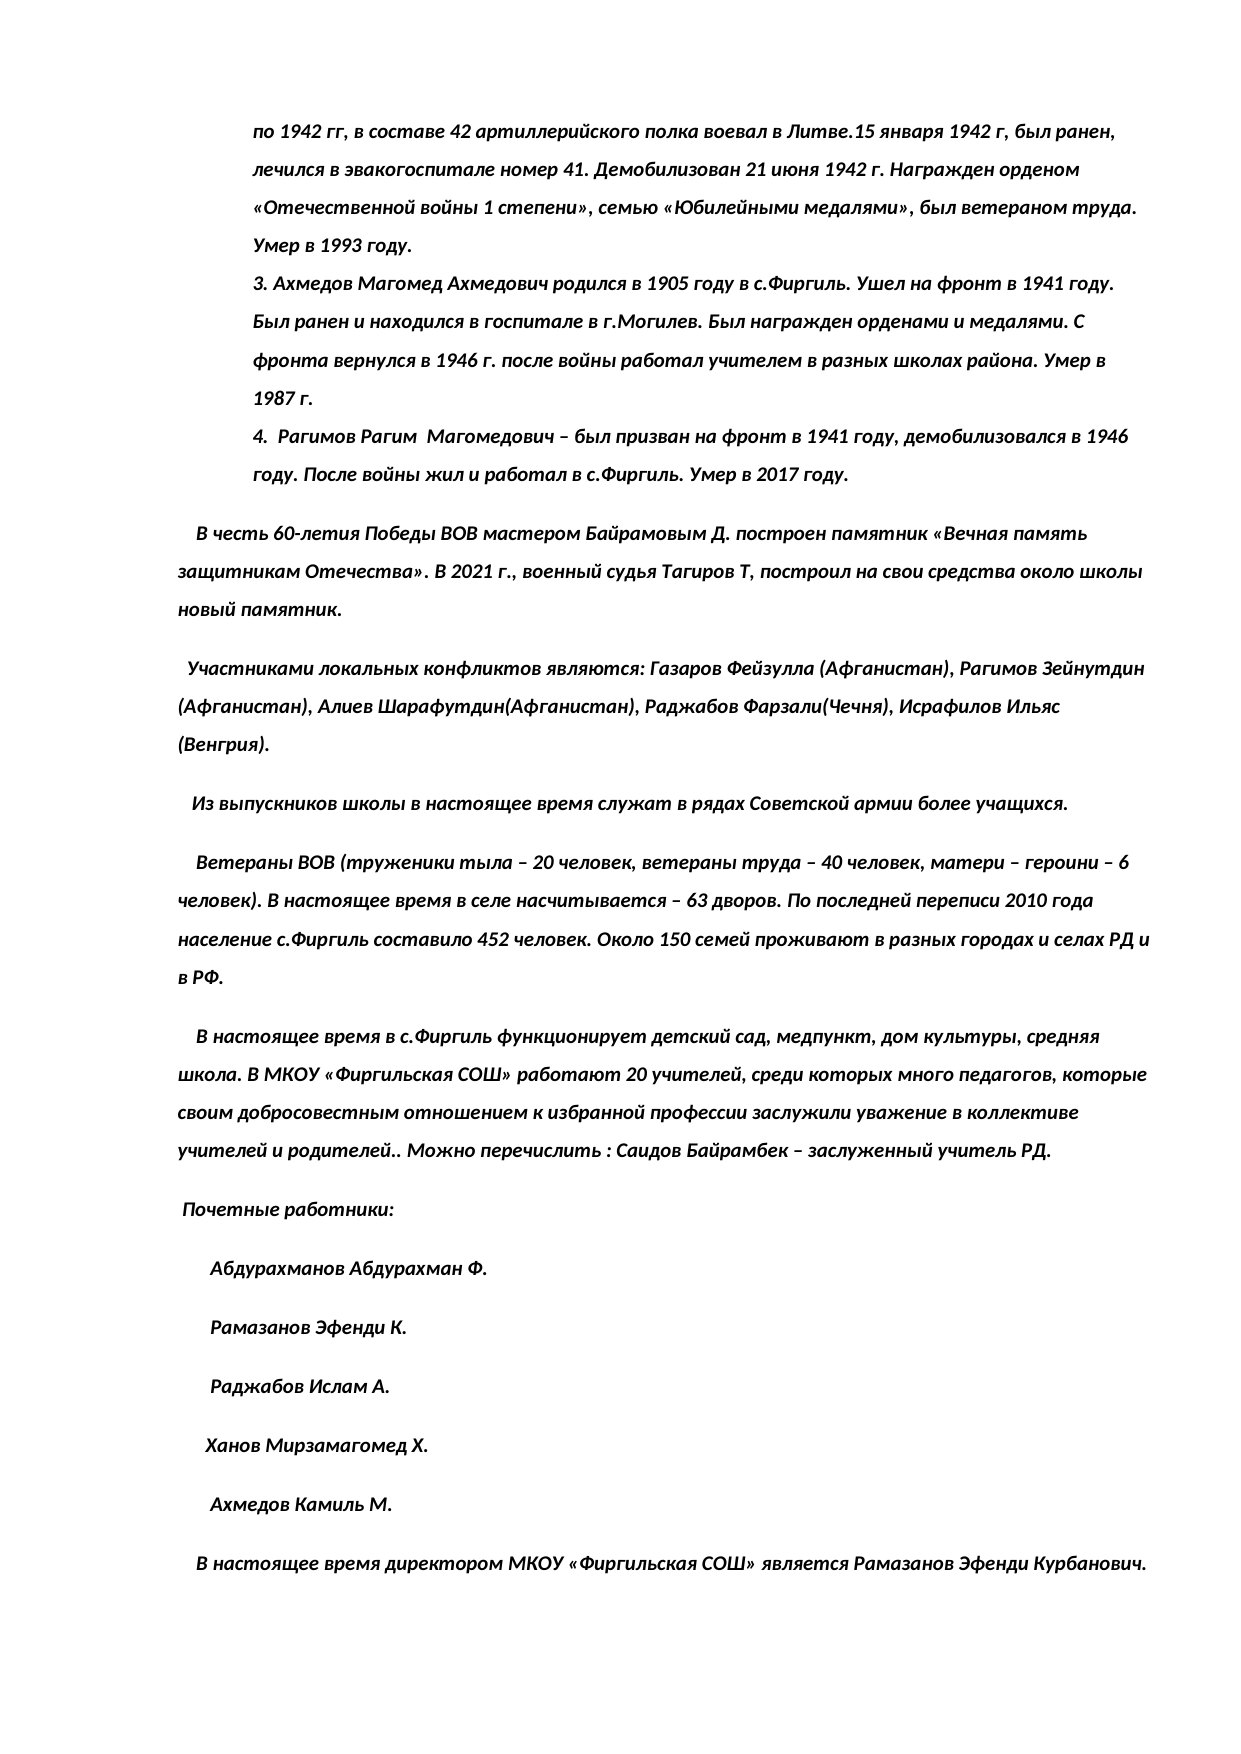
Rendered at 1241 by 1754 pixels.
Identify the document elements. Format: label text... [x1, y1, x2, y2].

list 4. Рагимов Рагим Магомедович – был призван на фронт в 1941 году, демобилизовался в 1946 году. После войны жил и работал в с.Фиргиль. Умер в 2017 году. [252, 423, 1152, 487]
text Ахмедов Камиль М. [177, 1491, 1152, 1516]
text В настоящее время в с.Фиргиль функционирует детский сад, медпункт, дом культуры, средняя школа. В МКОУ «Фиргильская СОШ» работают 20 учителей, среди которых много педагогов, которые своим добросовестным отношением к избранной профессии заслужили уважение в коллективе учителей и родителей.. Можно перечислить : Саидов Байрамбек – заслуженный учитель РД. [177, 1023, 1152, 1163]
text Участниками локальных конфликтов являются: Газаров Фейзулла (Афганистан), Рагимов Зейнутдин (Афганистан), Алиев Шарафутдин(Афганистан), Раджабов Фарзали(Чечня), Исрафилов Ильяс (Венгрия). [177, 655, 1152, 757]
text В честь 60-летия Победы ВОВ мастером Байрамовым Д. построен памятник «Вечная память защитникам Отечества». В 2021 г., военный судья Тагиров Т, построил на свои средства около школы новый памятник. [177, 520, 1152, 622]
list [252, 118, 1152, 258]
text В настоящее время директором МКОУ «Фиргильская СОШ» является Рамазанов Эфенди Курбанович. [177, 1550, 1152, 1575]
text Рамазанов Эфенди К. [177, 1314, 1152, 1339]
text Абдурахманов Абдурахман Ф. [177, 1255, 1152, 1281]
text Ханов Мирзамагомед Х. [177, 1432, 1152, 1457]
text Ветераны ВОВ (труженики тыла – 20 человек, ветераны труда – 40 человек, матери – героини – 6 человек). В настоящее время в селе насчитывается – 63 дворов. По последней переписи 2010 года население с.Фиргиль составило 452 человек. Около 150 семей проживают в разных городах и селах РД и в РФ. [177, 849, 1152, 989]
text Почетные работники: [177, 1196, 1152, 1222]
text Раджабов Ислам А. [177, 1373, 1152, 1398]
text Из выпускников школы в настоящее время служат в рядах Советской армии более учащихся. [177, 791, 1152, 816]
list 3. Ахмедов Магомед Ахмедович родился в 1905 году в с.Фиргиль. Ушел на фронт в 1941 году. Был ранен и находился в госпитале в г.Могилев. Был награжден орденами и медалями. С фронта вернулся в 1946 г. после войны работал учителем в разных школах района. Умер в 1987 г. [252, 271, 1152, 410]
